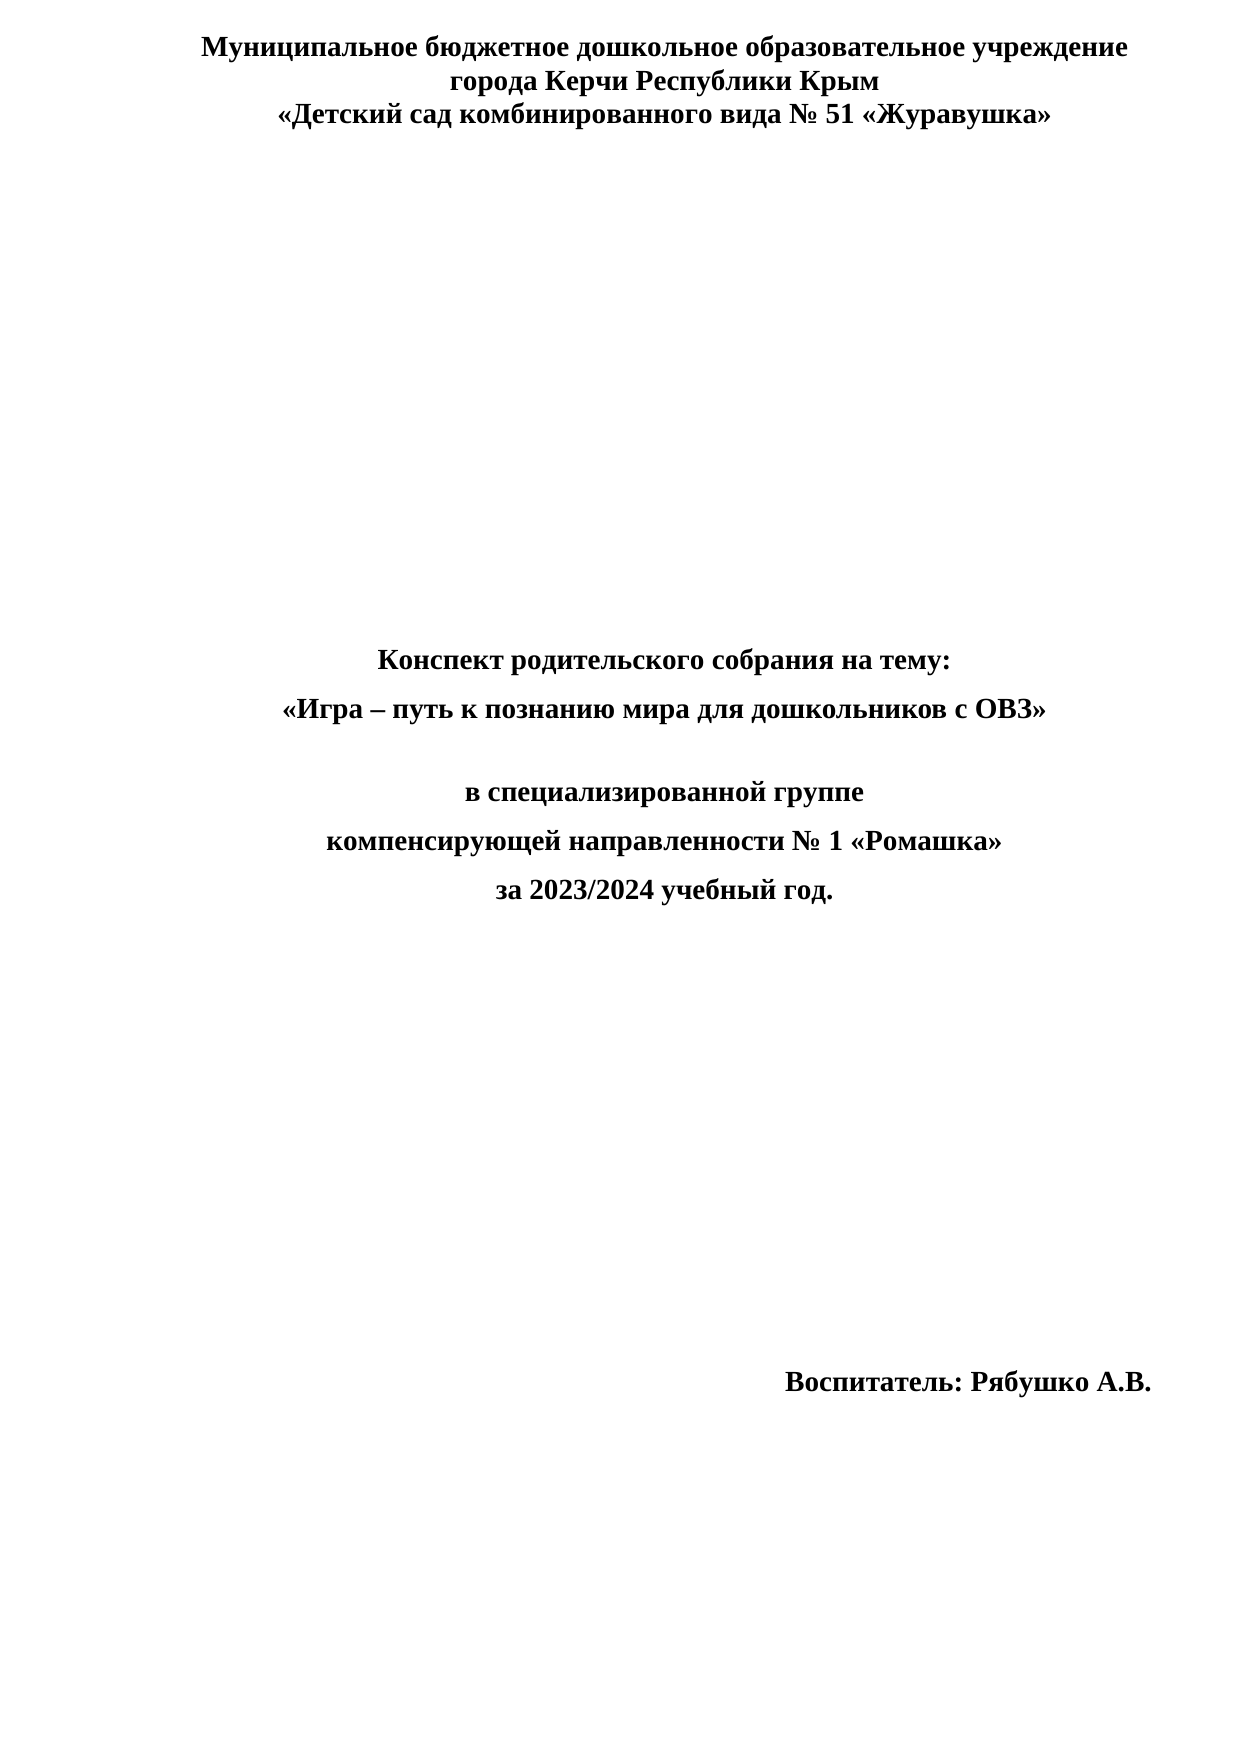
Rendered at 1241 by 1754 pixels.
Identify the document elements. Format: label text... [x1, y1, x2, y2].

text за 2023/2024 учебный год. [177, 872, 1152, 906]
text Воспитатель: Рябушко А.В. [177, 1364, 1152, 1397]
text компенсирующей направленности № 1 «Ромашка» [177, 823, 1152, 856]
text «Игра – путь к познанию мира для дошкольников с ОВЗ» [177, 691, 1152, 724]
text Муниципальное бюджетное дошкольное образовательное учреждение города Керчи Республики Крым [177, 29, 1152, 97]
text Конспект родительского собрания на тему: [177, 642, 1152, 675]
text «Детский сад комбинированного вида № 51 «Журавушка» [177, 97, 1152, 130]
text в специализированной группе [177, 774, 1152, 807]
